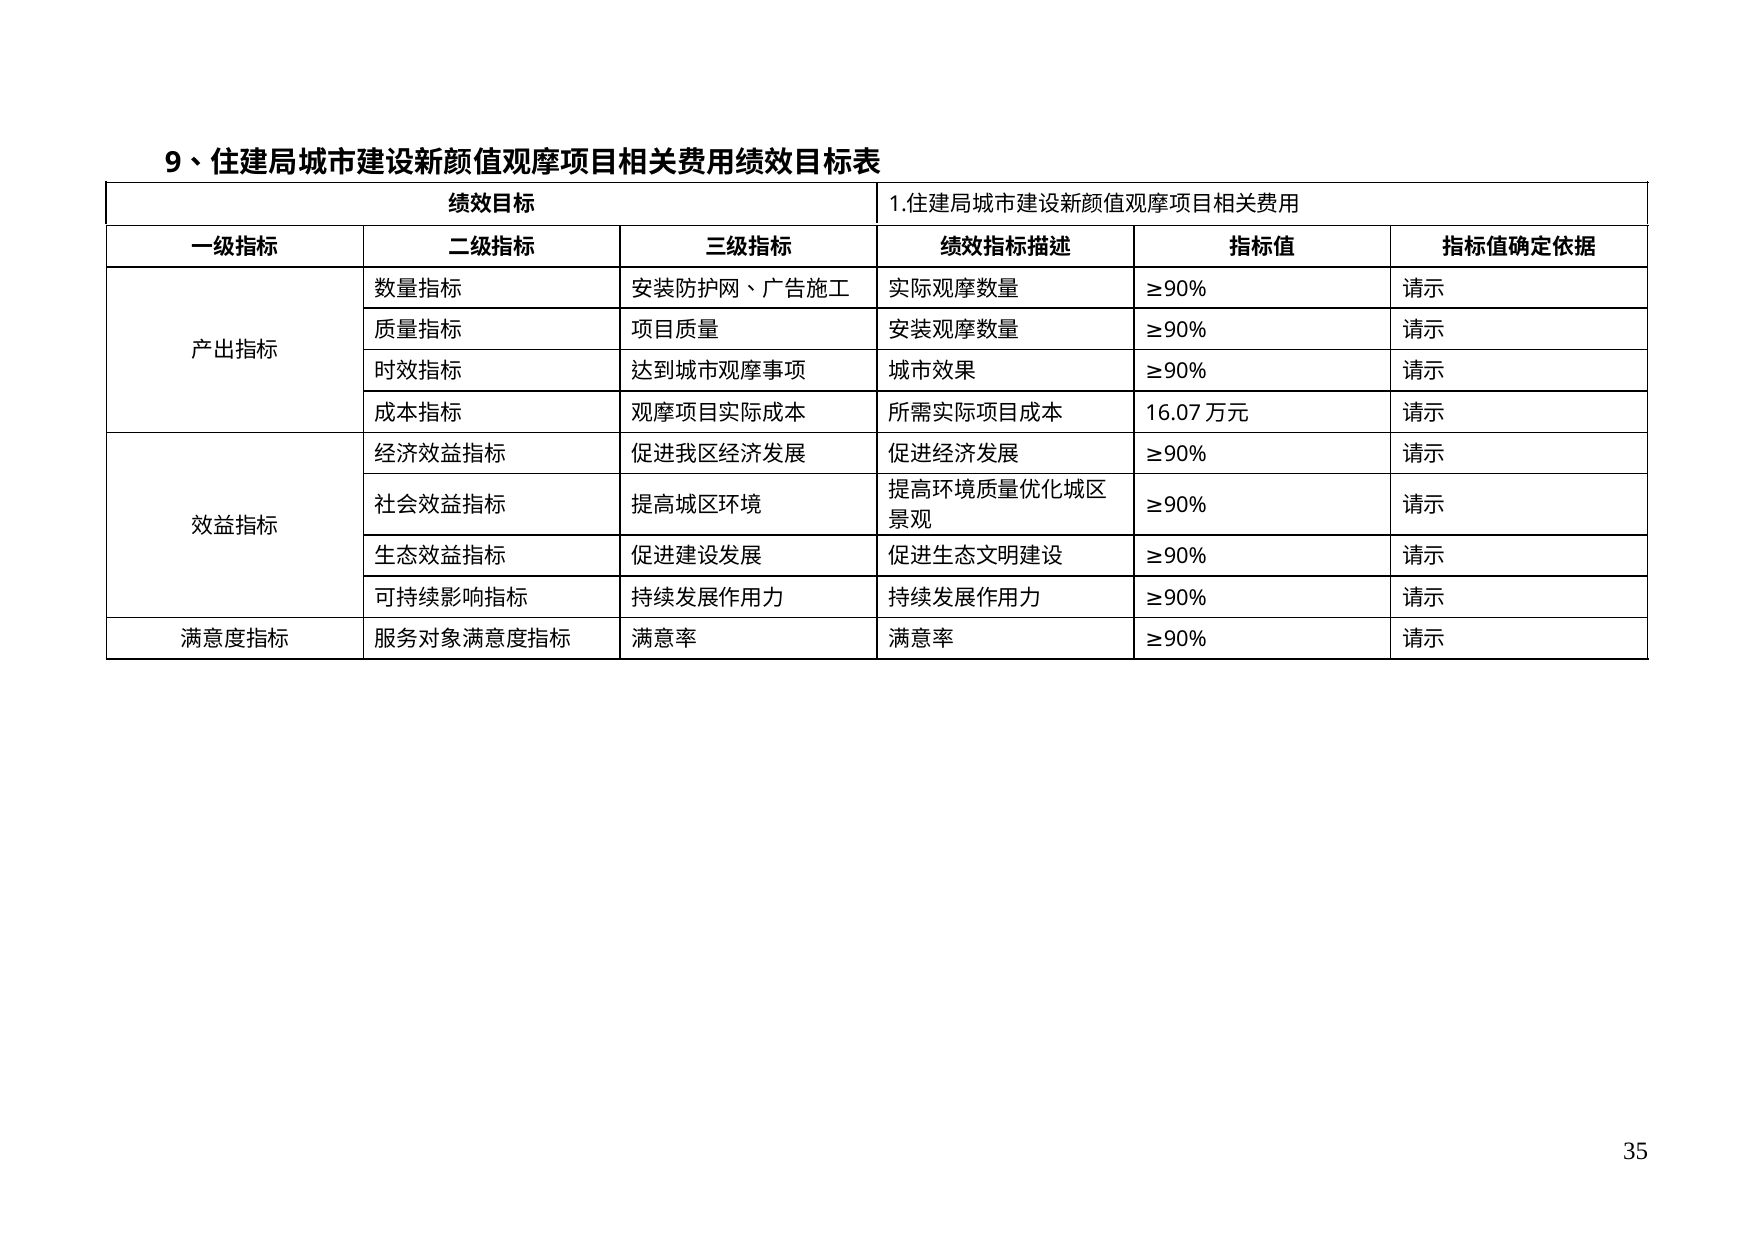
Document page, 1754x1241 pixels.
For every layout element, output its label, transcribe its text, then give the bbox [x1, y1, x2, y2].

table_cell ≥90% [1135, 309, 1390, 349]
table_header 指标值确定依据 [1391, 226, 1647, 266]
table_cell 达到城市观摩事项 [621, 350, 876, 390]
table_cell 社会效益指标 [364, 474, 619, 534]
table_cell 请示 [1391, 268, 1647, 307]
table_cell ≥90% [1135, 577, 1390, 617]
table_cell 请示 [1391, 577, 1647, 617]
table_cell 可持续影响指标 [364, 577, 619, 617]
table_cell 请示 [1391, 536, 1647, 575]
table_header 三级指标 [621, 226, 876, 266]
table_header 绩效目标 [107, 183, 876, 223]
table_cell 满意率 [621, 618, 876, 658]
table_cell ≥90% [1135, 536, 1390, 575]
table_cell 城市效果 [878, 350, 1133, 390]
table_cell 产出指标 [107, 268, 363, 431]
table_cell 经济效益指标 [364, 433, 619, 473]
table_header 一级指标 [107, 226, 363, 266]
table_cell 持续发展作用力 [878, 577, 1133, 617]
table_header 二级指标 [364, 226, 619, 266]
table_cell ≥90% [1135, 433, 1390, 473]
table_cell 所需实际项目成本 [878, 392, 1133, 431]
table_cell 观摩项目实际成本 [621, 392, 876, 431]
table_cell 项目质量 [621, 309, 876, 349]
table_cell 请示 [1391, 474, 1647, 534]
table_cell 促进生态文明建设 [878, 536, 1133, 575]
table_cell 促进我区经济发展 [621, 433, 876, 473]
table_cell 促进经济发展 [878, 433, 1133, 473]
table_cell 安装观摩数量 [878, 309, 1133, 349]
table_cell 请示 [1391, 309, 1647, 349]
table_cell 提高环境质量优化城区景观 [878, 474, 1133, 534]
table_cell 满意率 [878, 618, 1133, 658]
table_cell 请示 [1391, 350, 1647, 390]
table_cell 提高城区环境 [621, 474, 876, 534]
table_cell 16.07万元 [1135, 392, 1390, 431]
table_cell 效益指标 [107, 433, 363, 617]
table_cell 数量指标 [364, 268, 619, 307]
table_header 1.住建局城市建设新颜值观摩项目相关费用 [878, 183, 1647, 223]
table_cell 服务对象满意度指标 [364, 618, 619, 658]
table_cell ≥90% [1135, 268, 1390, 307]
table_cell ≥90% [1135, 618, 1390, 658]
table_cell ≥90% [1135, 474, 1390, 534]
table_cell 请示 [1391, 392, 1647, 431]
text 9、住建局城市建设新颜值观摩项目相关费用绩效目标表 [106, 142, 1648, 181]
table_cell 满意度指标 [107, 618, 363, 658]
table_header 绩效指标描述 [878, 226, 1133, 266]
table_cell 安装防护网、广告施工 [621, 268, 876, 307]
table_cell 请示 [1391, 618, 1647, 658]
table_cell 生态效益指标 [364, 536, 619, 575]
table_cell 持续发展作用力 [621, 577, 876, 617]
table_cell 促进建设发展 [621, 536, 876, 575]
table_cell 请示 [1391, 433, 1647, 473]
table_header 指标值 [1135, 226, 1390, 266]
table_cell 实际观摩数量 [878, 268, 1133, 307]
table_cell 成本指标 [364, 392, 619, 431]
table_cell 时效指标 [364, 350, 619, 390]
table_cell ≥90% [1135, 350, 1390, 390]
table_cell 质量指标 [364, 309, 619, 349]
